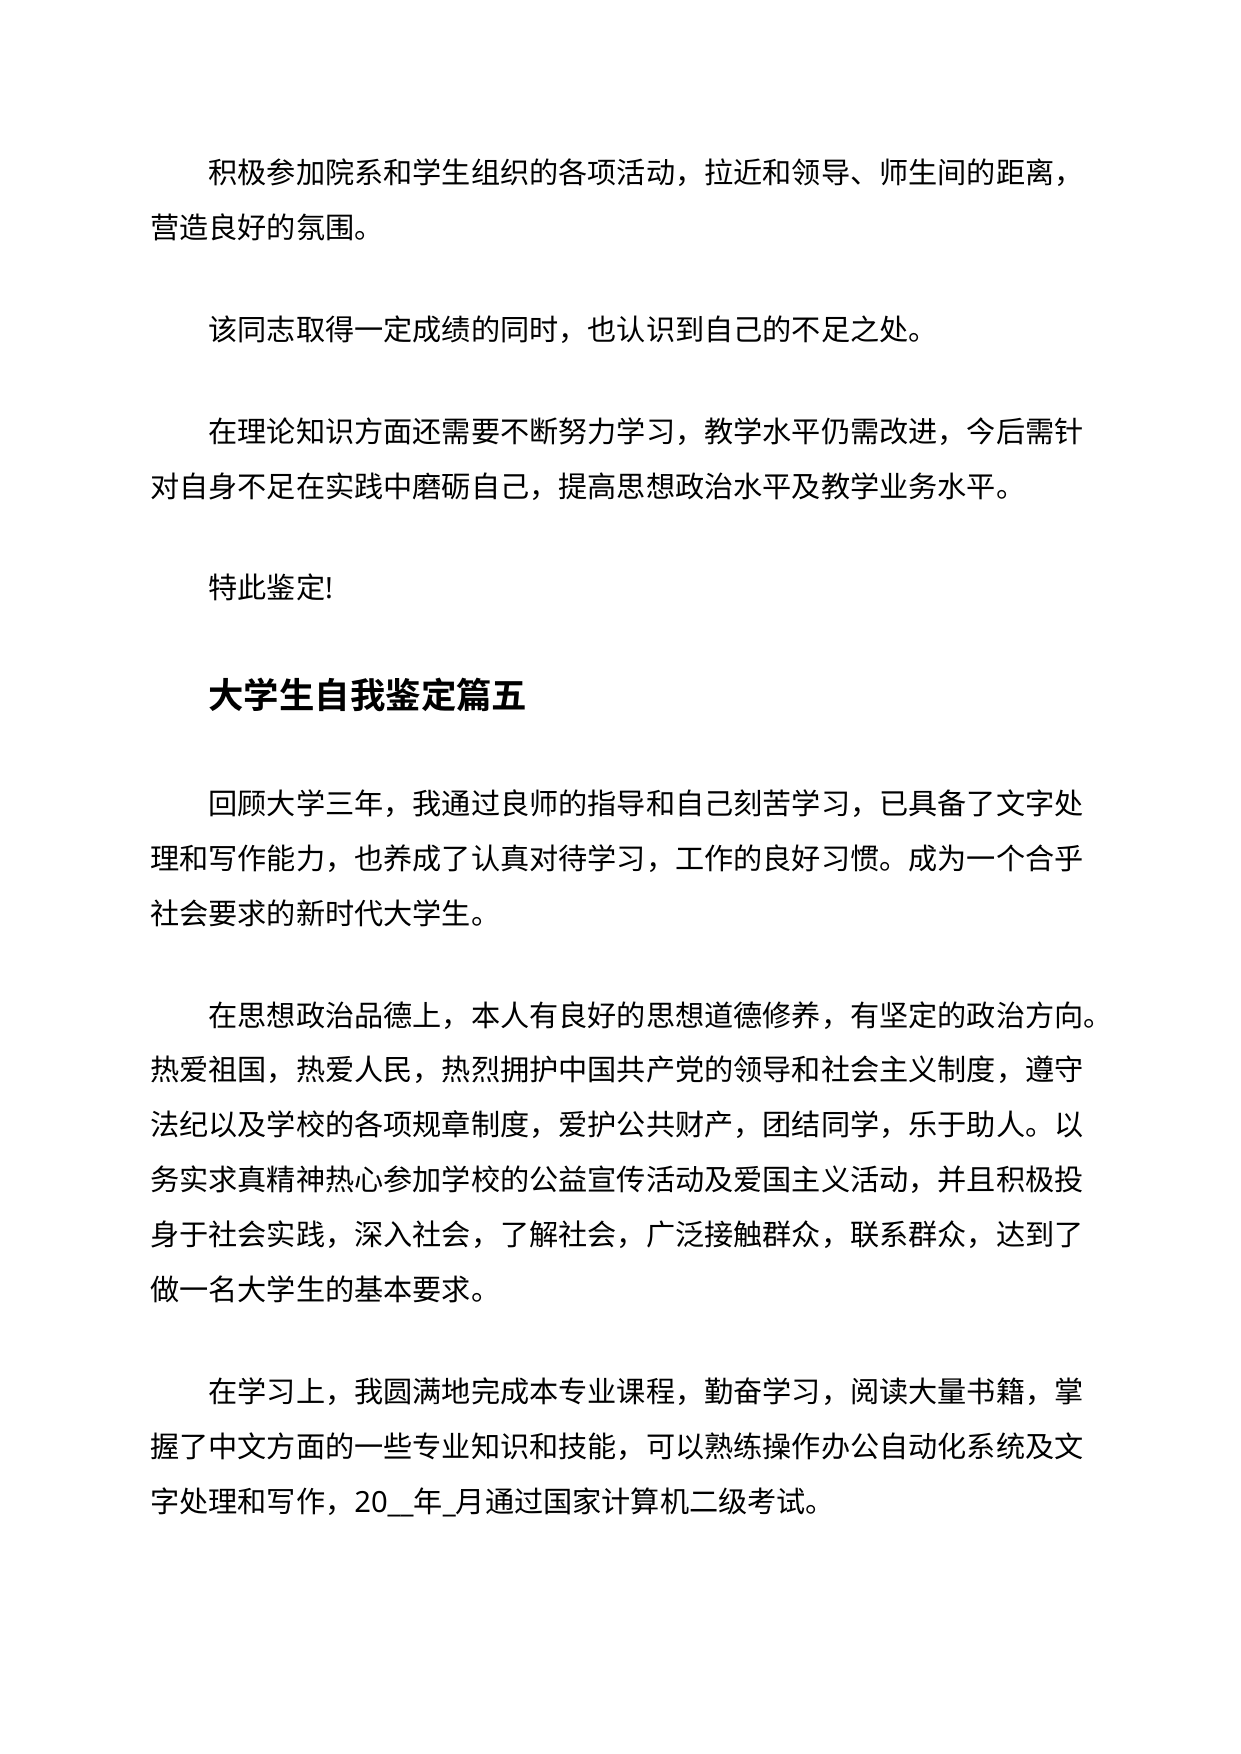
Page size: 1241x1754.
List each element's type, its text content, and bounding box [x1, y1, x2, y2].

text 积极参加院系和学生组织的各项活动，拉近和领导、师生间的距离，营造良好的氛围。 [150, 150, 1090, 247]
text 大学生自我鉴定篇五 [150, 667, 1090, 718]
text 回顾大学三年，我通过良师的指导和自己刻苦学习，已具备了文字处理和写作能力，也养成了认真对待学习，工作的良好习惯。成为一个合乎社会要求的新时代大学生。 [150, 781, 1090, 933]
text 该同志取得一定成绩的同时，也认识到自己的不足之处。 [150, 307, 1090, 349]
text 在思想政治品德上，本人有良好的思想道德修养，有坚定的政治方向。热爱祖国，热爱人民，热烈拥护中国共产党的领导和社会主义制度，遵守法纪以及学校的各项规章制度，爱护公共财产，团结同学，乐于助人。以务实求真精神热心参加学校的公益宣传活动及爱国主义活动，并且积极投身于社会实践，深入社会，了解社会，广泛接触群众，联系群众，达到了做一名大学生的基本要求。 [150, 992, 1090, 1309]
text 特此鉴定! [150, 565, 1090, 607]
text 在学习上，我圆满地完成本专业课程，勤奋学习，阅读大量书籍，掌握了中文方面的一些专业知识和技能，可以熟练操作办公自动化系统及文字处理和写作，20__年_月通过国家计算机二级考试。 [150, 1368, 1090, 1521]
text 在理论知识方面还需要不断努力学习，教学水平仍需改进，今后需针对自身不足在实践中磨砺自己，提高思想政治水平及教学业务水平。 [150, 408, 1090, 506]
